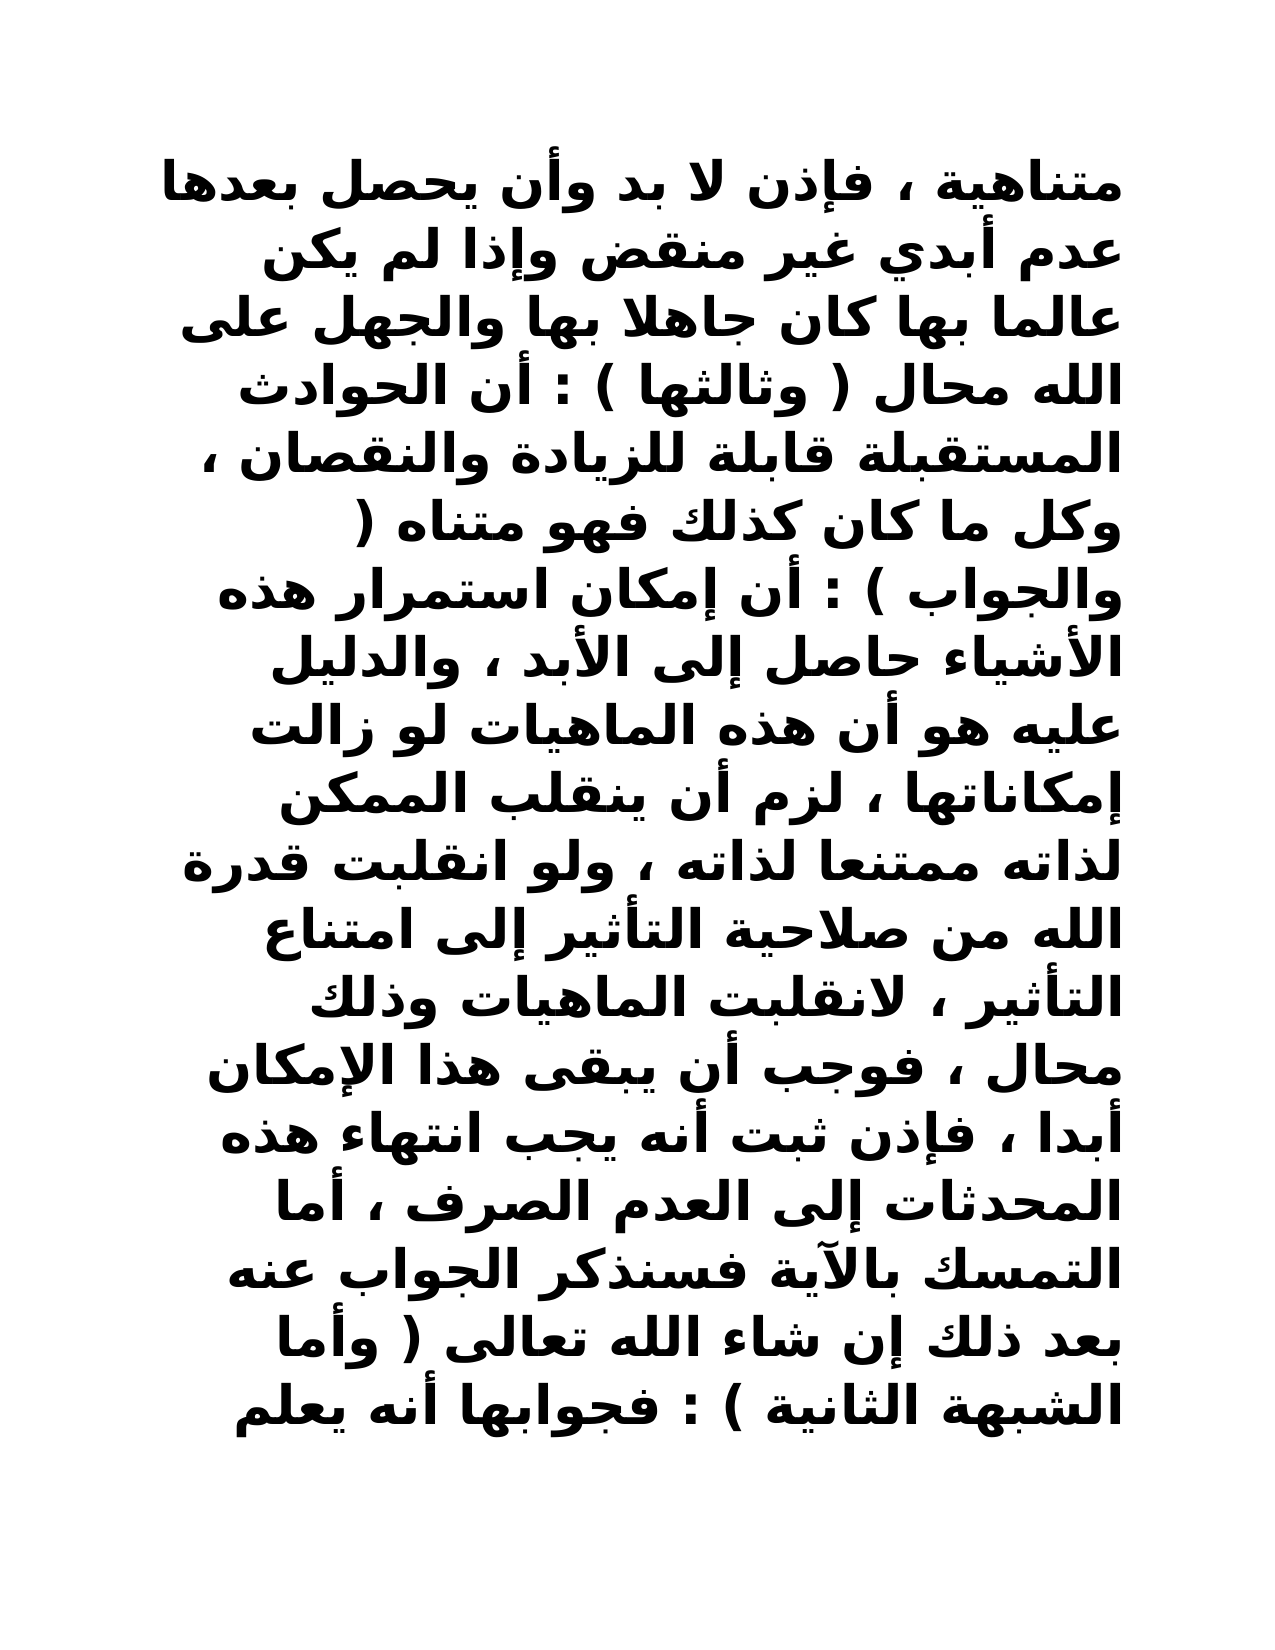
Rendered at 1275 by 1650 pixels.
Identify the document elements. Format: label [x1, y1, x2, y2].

text [150, 150, 1125, 1437]
